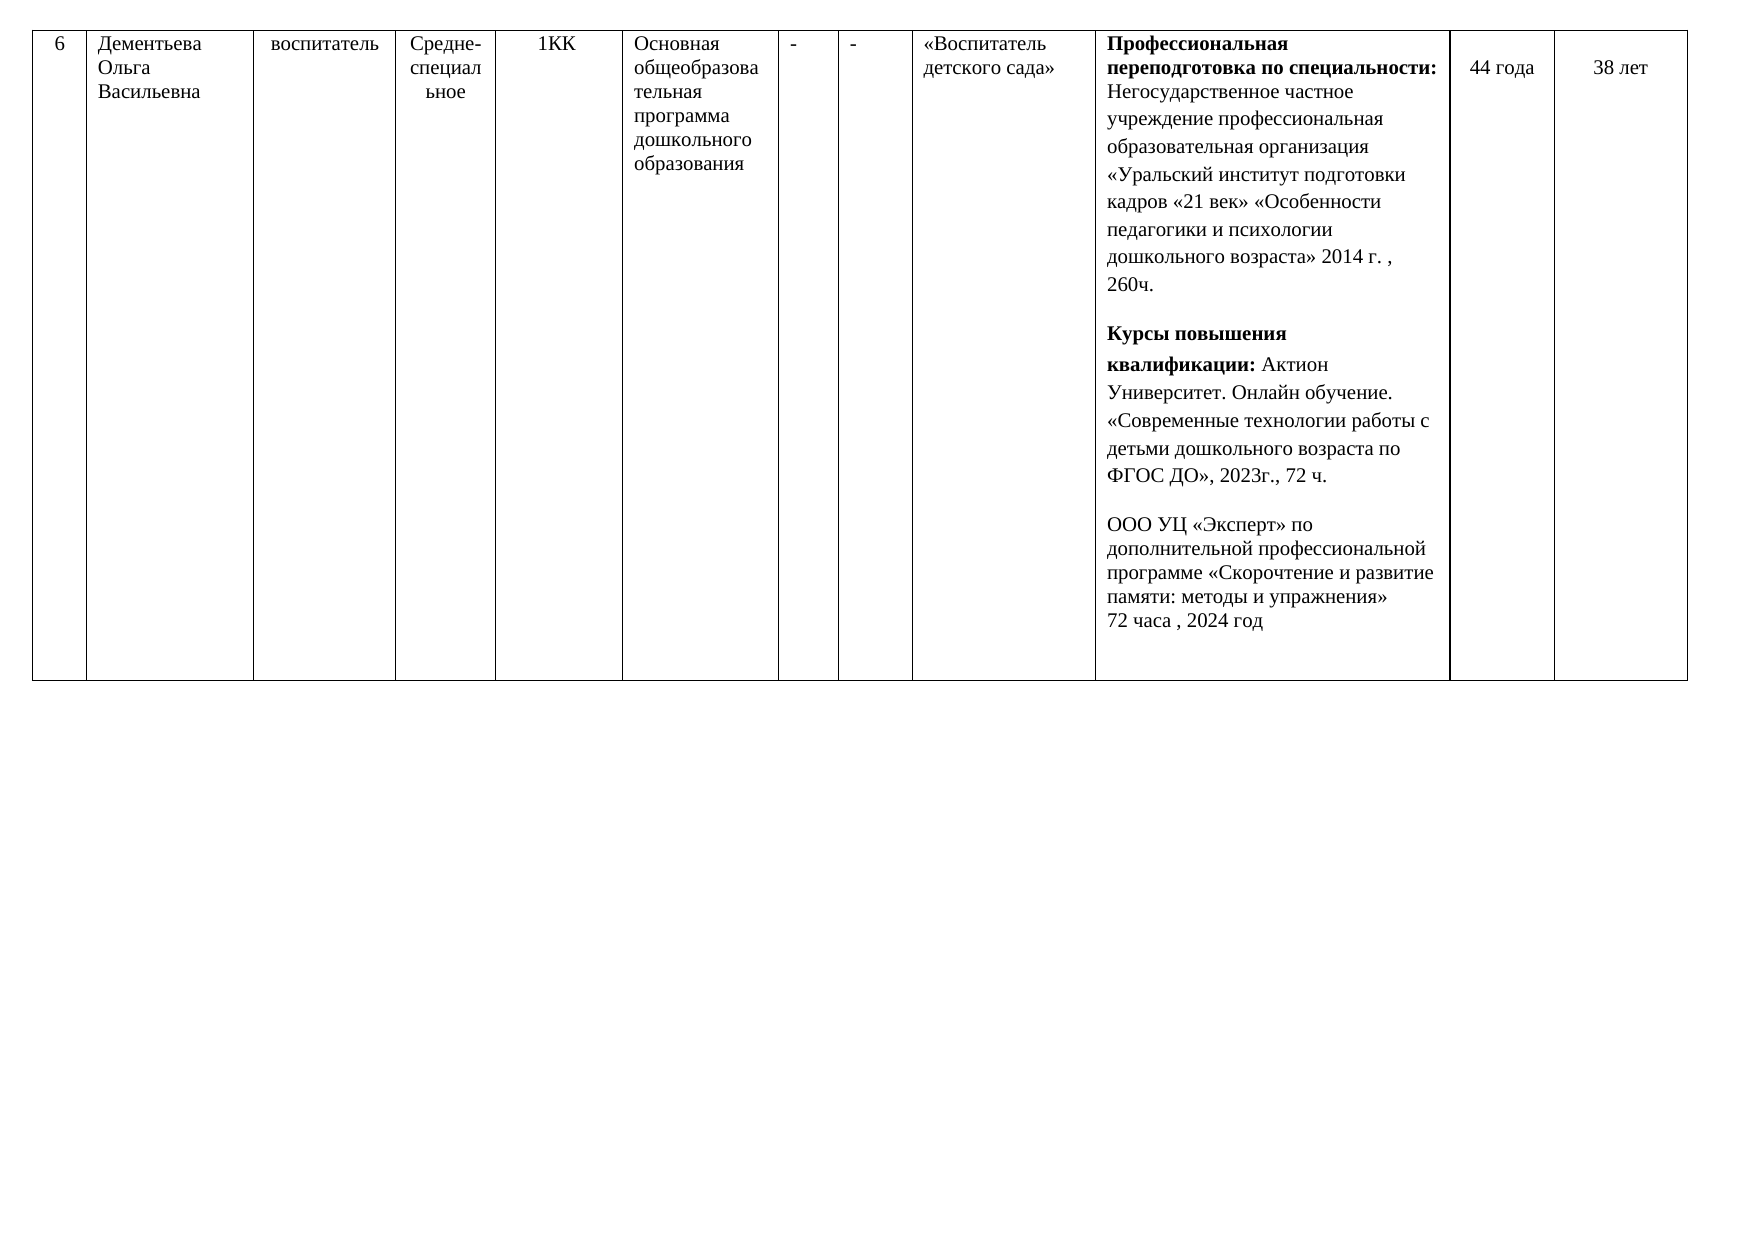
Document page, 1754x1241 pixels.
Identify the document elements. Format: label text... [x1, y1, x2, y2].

table_cell - [779, 31, 838, 680]
table_cell воспитатель [254, 31, 395, 680]
table_cell 38 лет [1555, 31, 1687, 680]
table_cell «Воспитатель детского сада» [913, 31, 1095, 680]
table_cell 44 года [1451, 31, 1554, 680]
table_cell Основная общеобразовательная программа дошкольного образования [623, 31, 778, 680]
table_cell 6 [33, 31, 86, 680]
table_cell Дементьева Ольга Васильевна [87, 31, 253, 680]
table_cell Профессиональная переподготовка по специальности: Негосударственное частное учреждение профессиональная образовательная организация «Уральский институт подготовки кадров «21 век» «Особенности педагогики и психологии дошкольного возраста» 2014 г. , 260ч. Курсы повышения квалификации: Актион Университет. Онлайн обучение. «Современные технологии работы с детьми дошкольного возраста по ФГОС ДО», 2023г., 72 ч. ООО УЦ «Эксперт» по дополнительной профессиональной программе «Скорочтение и развитие памяти: методы и упражнения» 72 часа , 2024 год [1096, 31, 1449, 680]
table_cell 1КК [496, 31, 622, 680]
table_cell Средне-специальное [396, 31, 495, 680]
table_cell - [839, 31, 912, 680]
